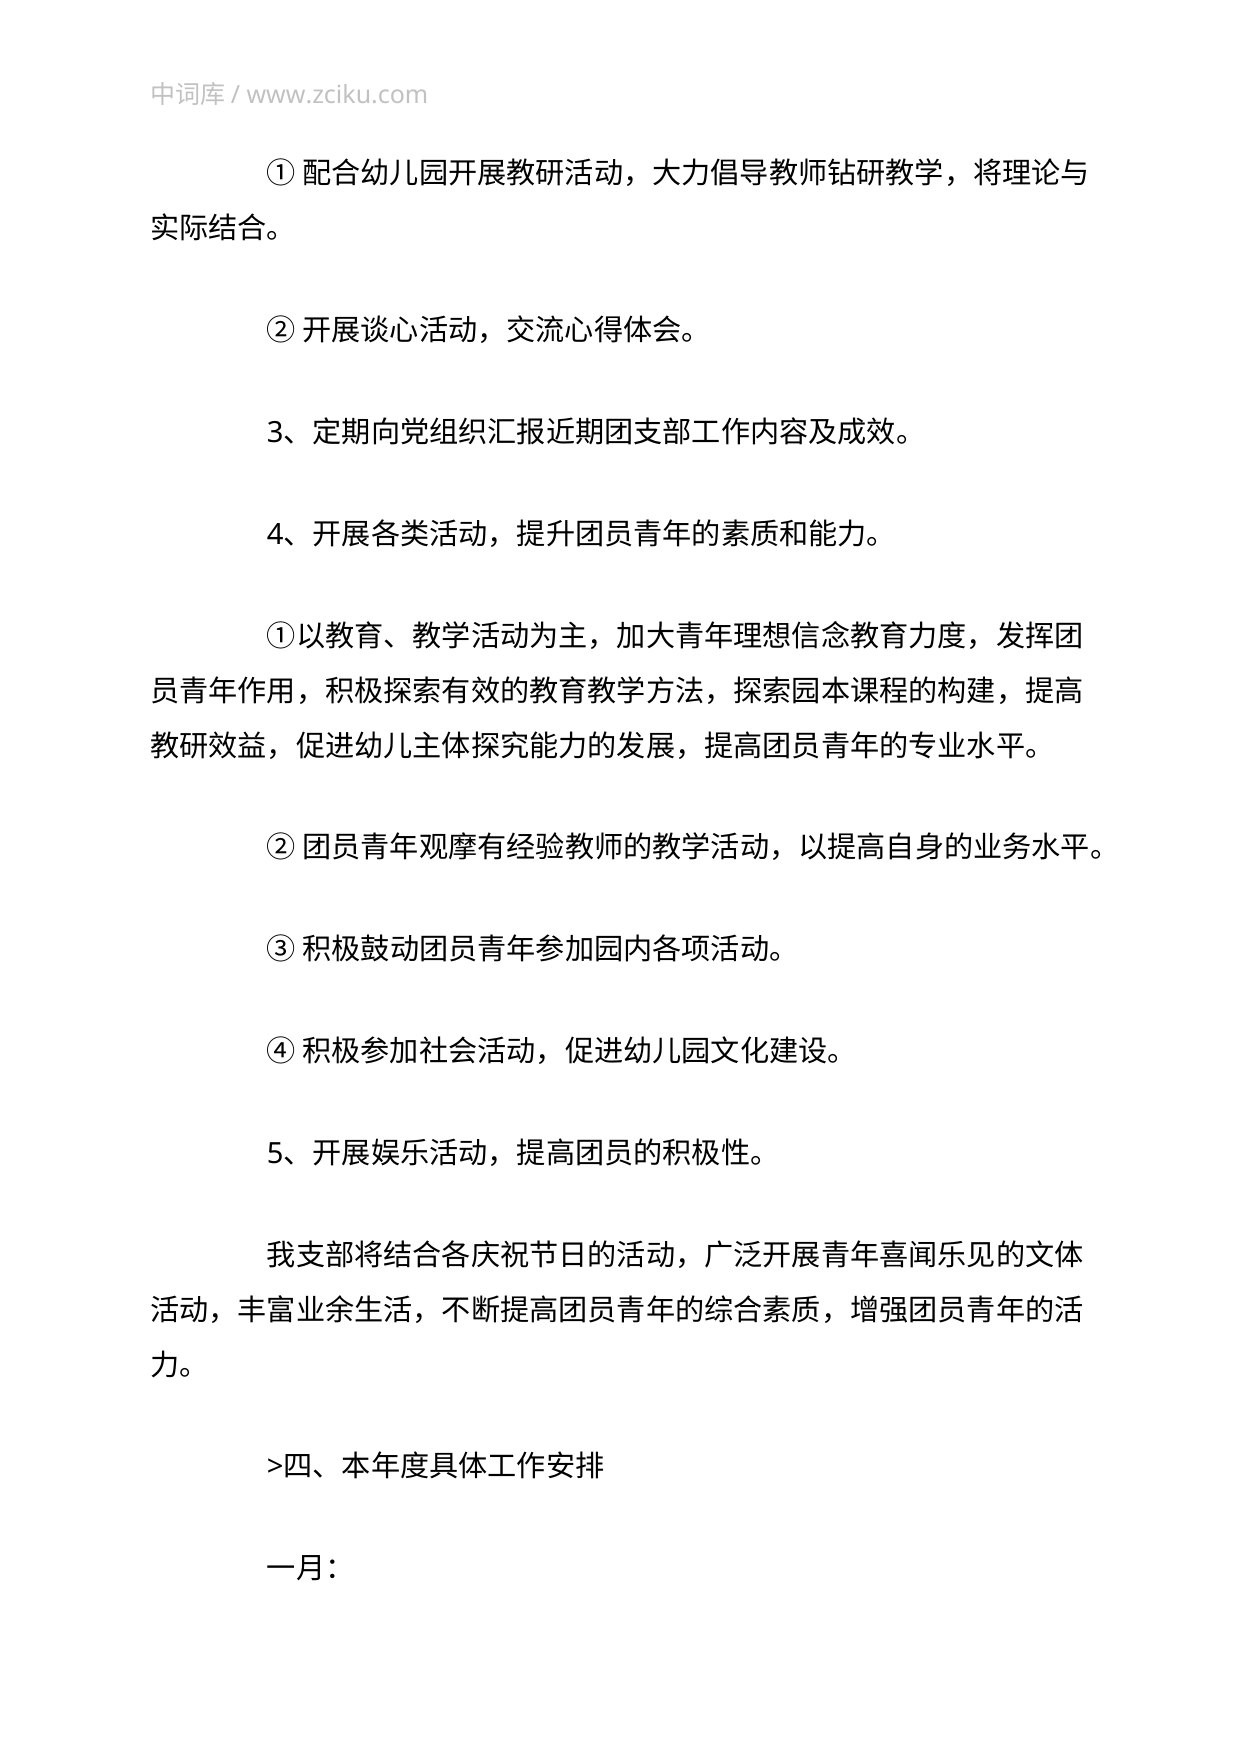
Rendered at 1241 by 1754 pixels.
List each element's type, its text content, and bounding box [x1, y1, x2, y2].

text ② 开展谈心活动，交流心得体会。 [150, 307, 1090, 349]
text 5、开展娱乐活动，提高团员的积极性。 [150, 1129, 1090, 1172]
text 3、定期向党组织汇报近期团支部工作内容及成效。 [150, 408, 1090, 451]
text >四、本年度具体工作安排 [150, 1443, 1090, 1485]
text ④ 积极参加社会活动，促进幼儿园文化建设。 [150, 1027, 1090, 1070]
text 一月： [150, 1545, 1090, 1587]
text ③ 积极鼓动团员青年参加园内各项活动。 [150, 926, 1090, 968]
text ① 配合幼儿园开展教研活动，大力倡导教师钻研教学，将理论与实际结合。 [150, 150, 1090, 247]
text ② 团员青年观摩有经验教师的教学活动，以提高自身的业务水平。 [150, 824, 1090, 866]
text 4、开展各类活动，提升团员青年的素质和能力。 [150, 510, 1090, 553]
text 我支部将结合各庆祝节日的活动，广泛开展青年喜闻乐见的文体活动，丰富业余生活，不断提高团员青年的综合素质，增强团员青年的活力。 [150, 1231, 1090, 1383]
text ①以教育、教学活动为主，加大青年理想信念教育力度，发挥团员青年作用，积极探索有效的教育教学方法，探索园本课程的构建，提高教研效益，促进幼儿主体探究能力的发展，提高团员青年的专业水平。 [150, 612, 1090, 764]
